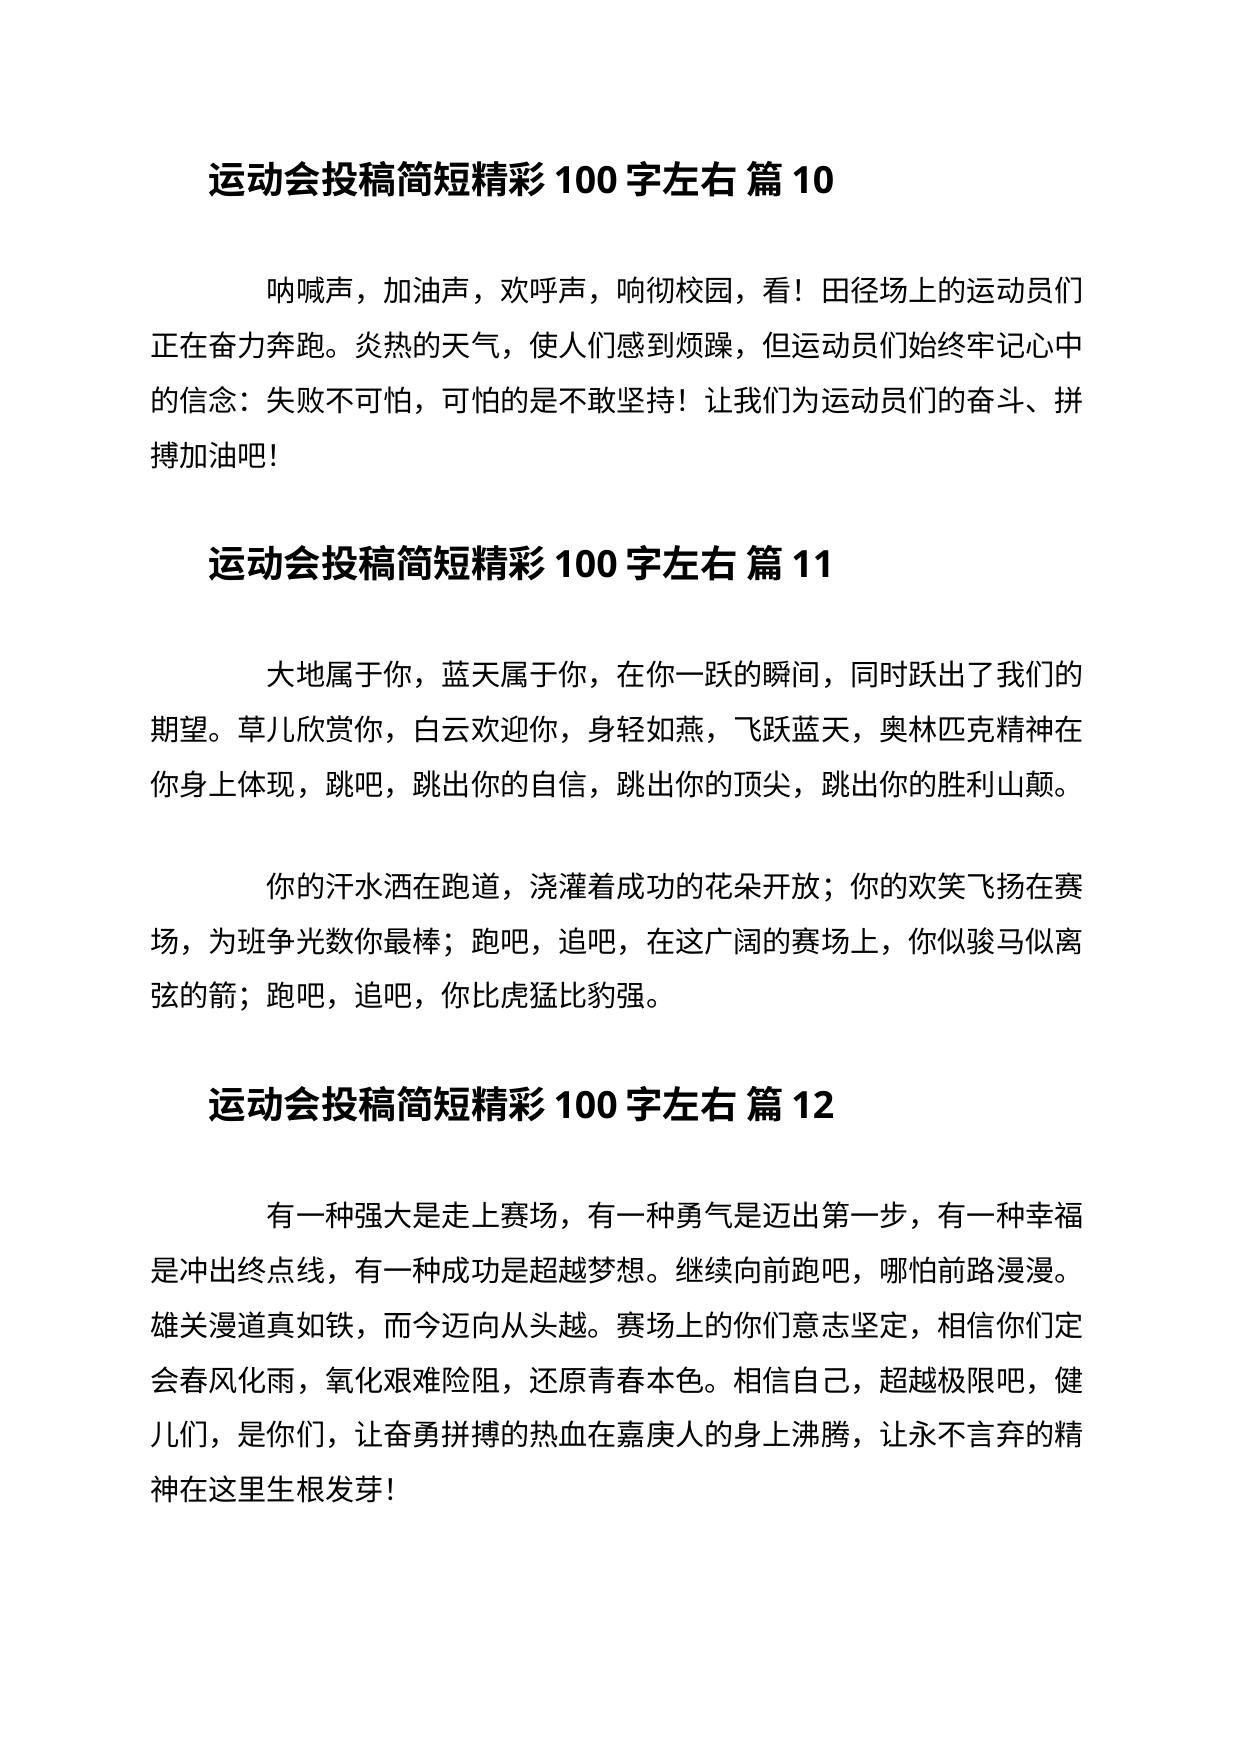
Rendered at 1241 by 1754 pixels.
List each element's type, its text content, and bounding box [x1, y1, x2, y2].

text 有一种强大是走上赛场，有一种勇气是迈出第一步，有一种幸福是冲出终点线，有一种成功是超越梦想。继续向前跑吧，哪怕前路漫漫。雄关漫道真如铁，而今迈向从头越。赛场上的你们意志坚定，相信你们定会春风化雨，氧化艰难险阻，还原青春本色。相信自己，超越极限吧，健儿们，是你们，让奋勇拼搏的热血在嘉庚人的身上沸腾，让永不言弃的精神在这里生根发芽！ [150, 1192, 1090, 1509]
text 大地属于你，蓝天属于你，在你一跃的瞬间，同时跃出了我们的期望。草儿欣赏你，白云欢迎你，身轻如燕，飞跃蓝天，奥林匹克精神在你身上体现，跳吧，跳出你的自信，跳出你的顶尖，跳出你的胜利山颠。 [150, 652, 1090, 804]
text 运动会投稿简短精彩100字左右 篇12 [150, 1075, 1090, 1129]
text 呐喊声，加油声，欢呼声，响彻校园，看！田径场上的运动员们正在奋力奔跑。炎热的天气，使人们感到烦躁，但运动员们始终牢记心中的信念：失败不可怕，可怕的是不敢坚持！让我们为运动员们的奋斗、拼搏加油吧！ [150, 268, 1090, 474]
text 运动会投稿简短精彩100字左右 篇11 [150, 534, 1090, 588]
text 你的汗水洒在跑道，浇灌着成功的花朵开放；你的欢笑飞扬在赛场，为班争光数你最棒；跑吧，追吧，在这广阔的赛场上，你似骏马似离弦的箭；跑吧，追吧，你比虎猛比豹强。 [150, 863, 1090, 1015]
text 运动会投稿简短精彩100字左右 篇10 [150, 150, 1090, 204]
